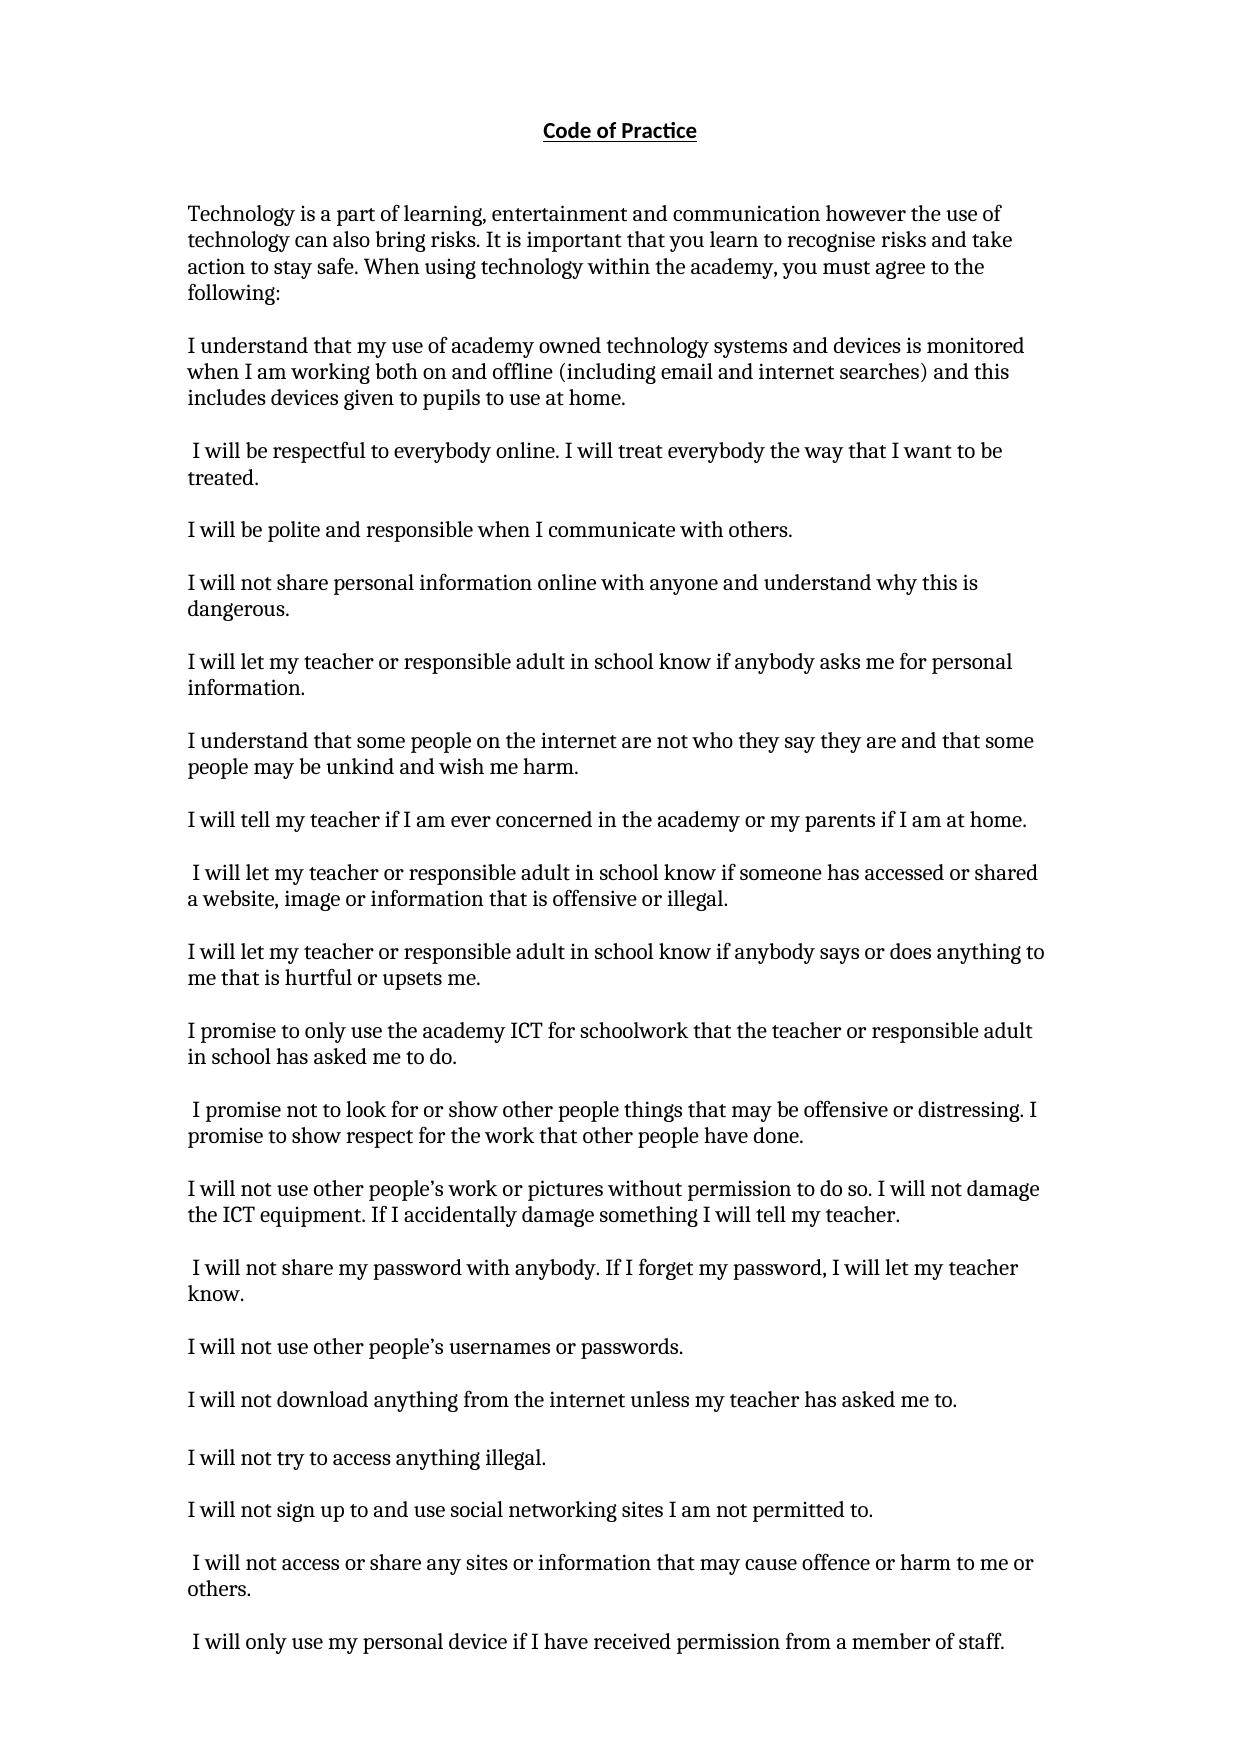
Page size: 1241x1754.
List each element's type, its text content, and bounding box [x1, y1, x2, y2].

text I will not sign up to and use social networking sites I am not permitted to. [187, 1497, 1053, 1523]
text I will not try to access anything illegal. [187, 1444, 1053, 1471]
text I promise not to look for or show other people things that may be offensive or distressing. I promise to show respect for the work that other people have done. [187, 1097, 1053, 1149]
text I promise to only use the academy ICT for schoolwork that the teacher or responsible adult in school has asked me to do. [187, 1018, 1053, 1070]
text I will not download anything from the internet unless my teacher has asked me to. [187, 1387, 1053, 1413]
text I will not access or share any sites or information that may cause offence or harm to me or others. [187, 1550, 1053, 1602]
text I understand that some people on the internet are not who they say they are and that some people may be unkind and wish me harm. [187, 728, 1053, 781]
text I will tell my teacher if I am ever concerned in the academy or my parents if I am at home. [187, 807, 1053, 833]
text I will be respectful to everybody online. I will treat everybody the way that I want to be treated. [187, 438, 1053, 491]
text I will be polite and responsible when I communicate with others. [187, 517, 1053, 543]
text I will let my teacher or responsible adult in school know if someone has accessed or shared a website, image or information that is offensive or illegal. [187, 859, 1053, 912]
text I will not use other people’s work or pictures without permission to do so. I will not damage the ICT equipment. If I accidentally damage something I will tell my teacher. [187, 1176, 1053, 1228]
text I will not use other people’s usernames or passwords. [187, 1334, 1053, 1360]
text I will not share my password with anybody. If I forget my password, I will let my teacher know. [187, 1255, 1053, 1308]
text I understand that my use of academy owned technology systems and devices is monitored when I am working both on and offline (including email and internet searches) and this includes devices given to pupils to use at home. [187, 332, 1053, 412]
text I will not share personal information online with anyone and understand why this is dangerous. [187, 570, 1053, 622]
text I will let my teacher or responsible adult in school know if anybody says or does anything to me that is hurtful or upsets me. [187, 939, 1053, 991]
text I will only use my personal device if I have received permission from a member of staff. [187, 1629, 1053, 1655]
text I will let my teacher or responsible adult in school know if anybody asks me for personal information. [187, 649, 1053, 701]
text Technology is a part of learning, entertainment and communication however the use of technology can also bring risks. It is important that you learn to recognise risks and take action to stay safe. When using technology within the academy, you must agree to the following: [187, 201, 1053, 306]
text Code of Practice [187, 117, 1053, 145]
